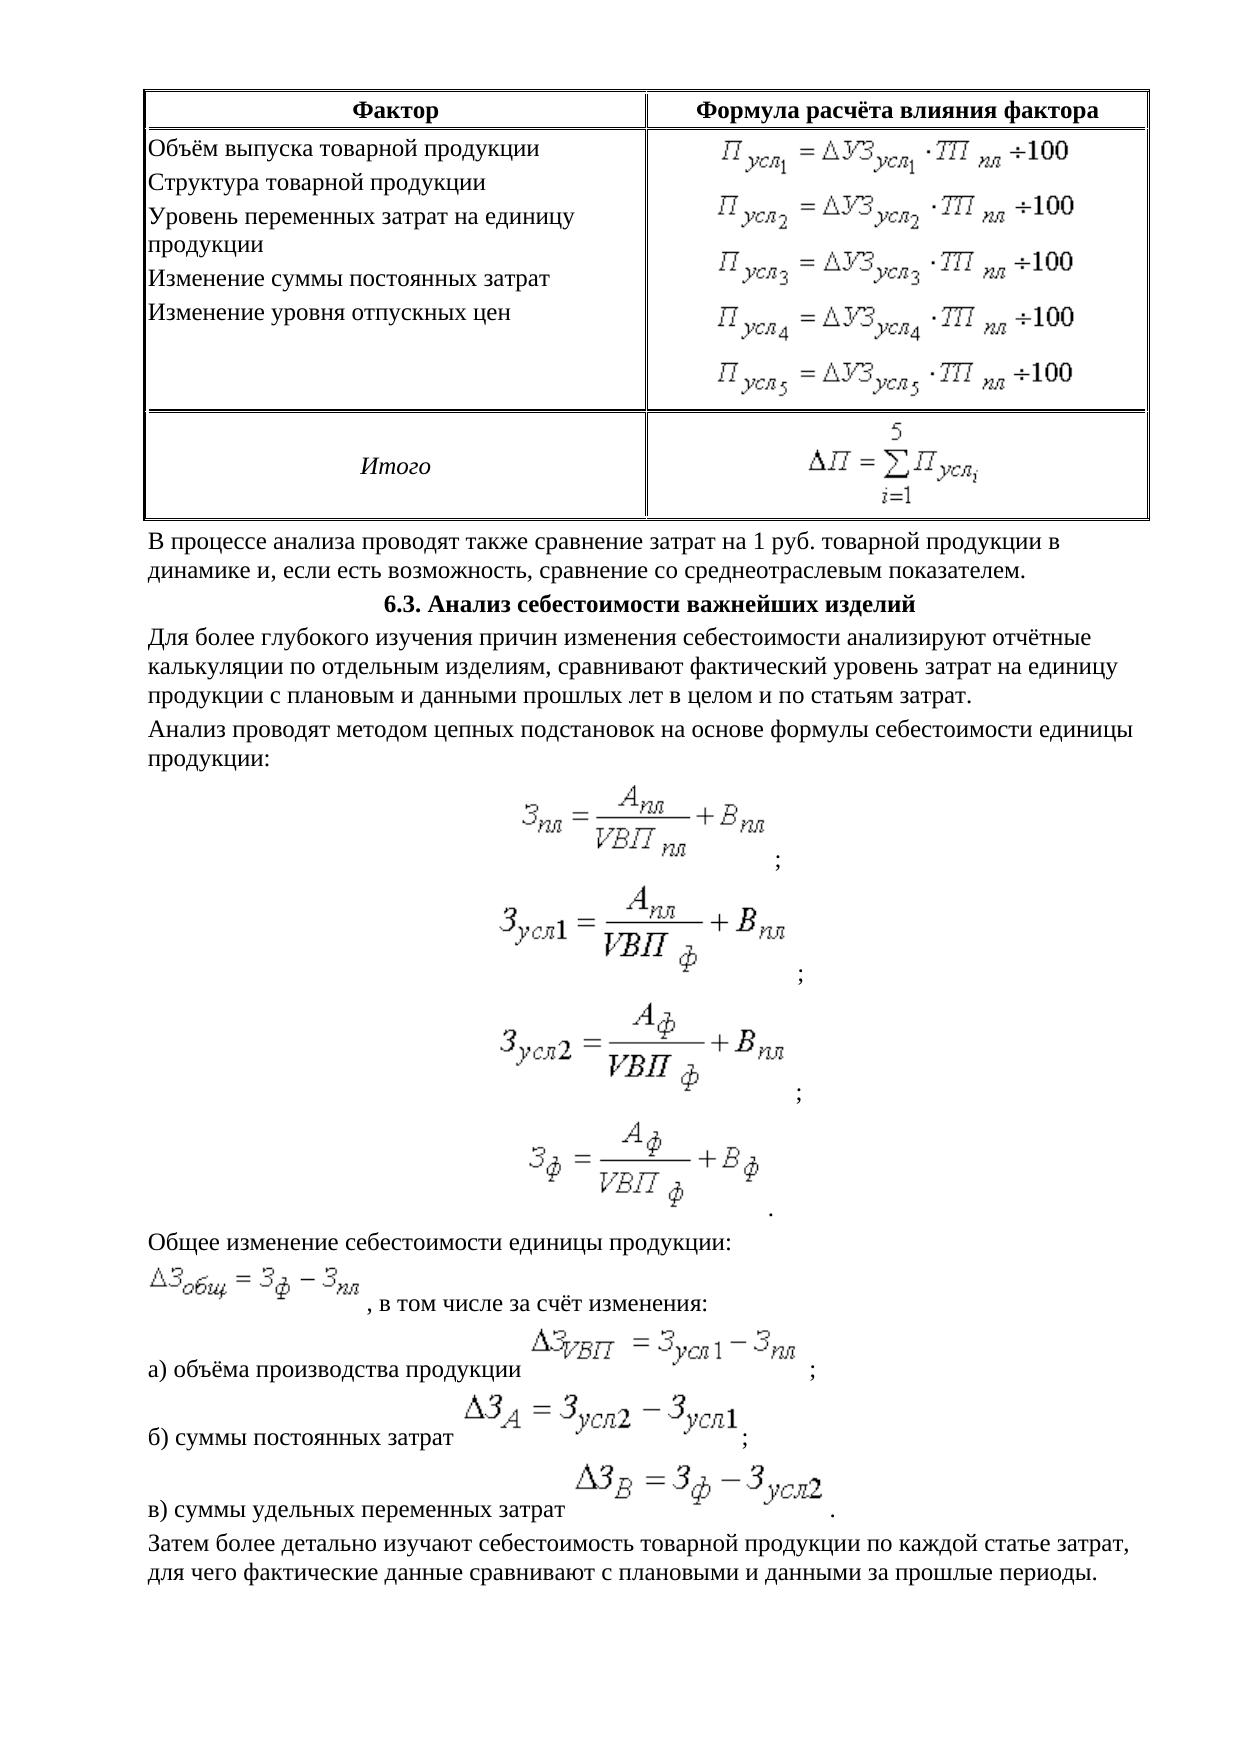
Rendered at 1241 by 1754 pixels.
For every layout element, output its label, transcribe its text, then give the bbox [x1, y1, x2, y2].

picture [527, 1321, 803, 1372]
text 6.3. Анализ себестоимости важнейших изделий [148, 589, 1152, 617]
text Общее изменение себестоимости единицы продукции: [148, 1227, 1152, 1256]
picture [716, 244, 1079, 290]
text в) суммы удельных переменных затрат . [148, 1456, 1152, 1523]
text . [148, 1111, 1152, 1222]
text ; [148, 776, 1152, 873]
table_header Формула расчёта влияния фактора [646, 92, 1147, 127]
text Для более глубокого изучения причин изменения себестоимости анализируют отчётные калькуляции по отдельным изделиям, сравнивают фактический уровень затрат на единицу продукции с плановым и данными прошлых лет в целом и по статьям затрат. [148, 622, 1152, 709]
picture [496, 992, 790, 1096]
picture [715, 299, 1080, 346]
table_header Фактор [146, 92, 646, 127]
picture [715, 188, 1080, 234]
picture [147, 1260, 367, 1306]
text В процессе анализа проводят также сравнение затрат на 1 руб. товарной продукции в динамике и, если есть возможность, сравнение со среднеотраслевым показателем. [148, 526, 1152, 583]
text а) объёма производства продукции ; [148, 1322, 1152, 1382]
table_cell Объём выпуска товарной продукции Структура товарной продукции Уровень переменных затрат на единицу продукции Изменение суммы постоянных затрат Изменение уровня отпускных цен [145, 127, 646, 409]
picture [495, 878, 791, 977]
table_cell [646, 409, 1147, 518]
table_cell [646, 127, 1148, 409]
picture [719, 133, 1076, 179]
text б) суммы постоянных затрат ; [148, 1387, 1152, 1451]
table_cell Итого [146, 409, 646, 518]
text , в том числе за счёт изменения: [148, 1261, 1152, 1317]
picture [571, 1456, 830, 1513]
picture [715, 355, 1080, 401]
text Анализ проводят методом цепных подстановок на основе формулы себестоимости единицы продукции: [148, 714, 1152, 771]
text Затем более детально изучают себестоимость товарной продукции по каждой статье затрат, для чего фактические данные сравнивают с плановыми и данными за прошлые периоды. [148, 1528, 1152, 1586]
picture [460, 1387, 742, 1441]
picture [806, 415, 989, 510]
picture [525, 1111, 768, 1212]
picture [518, 776, 769, 863]
